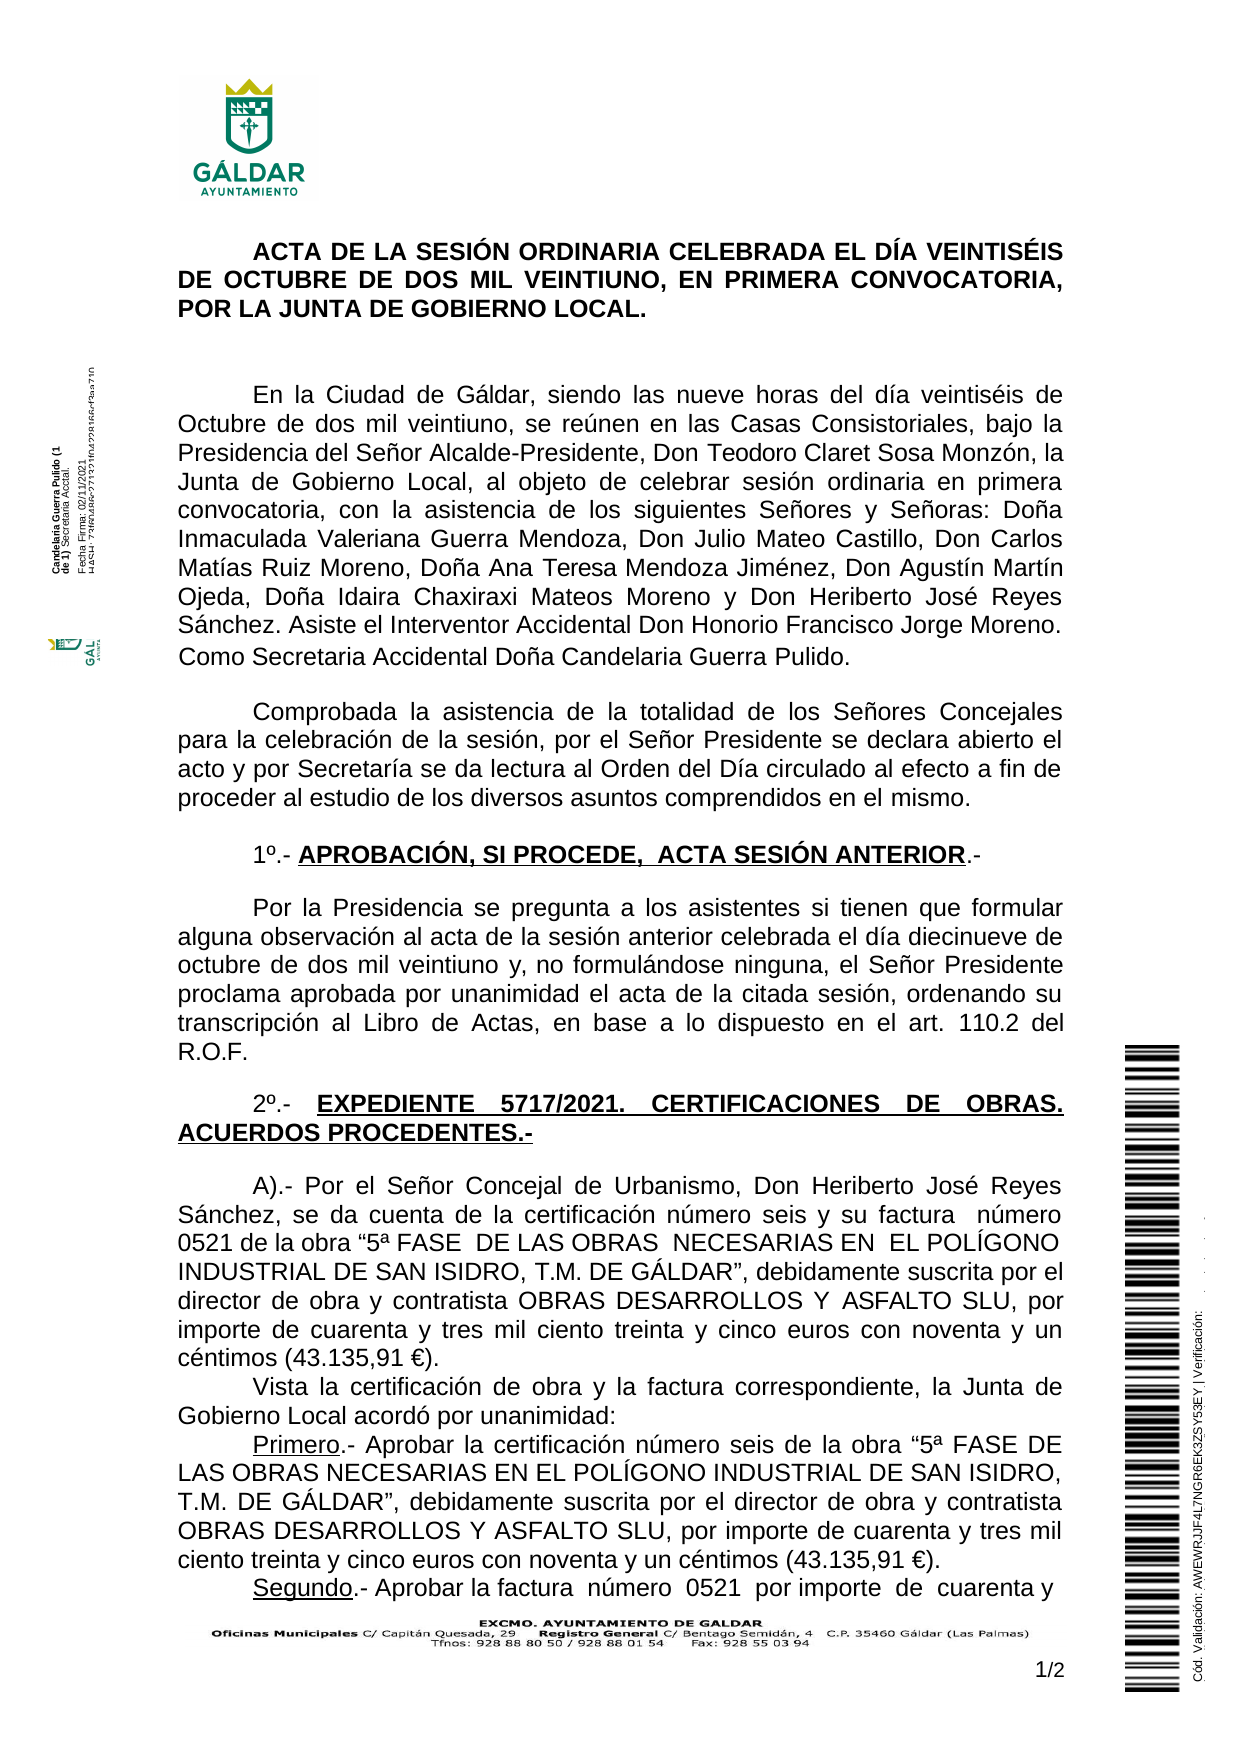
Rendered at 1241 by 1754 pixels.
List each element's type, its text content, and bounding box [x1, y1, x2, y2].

text T.M. DE GÁLDAR”, debidamente suscrita por el director de obra y contratista OBRAS DESARROLLOS Y ASFALTO SLU, por importe de cuarenta y tres mil ciento treinta y cinco euros con noventa y un céntimos (43.135,91 €). [177, 1487, 1064, 1573]
text Comprobada la asistencia de la totalidad de los Señores Concejales para la celebración de la sesión, por el Señor Presidente se declara abierto el acto y por Secretaría se da lectura al Orden del Día circulado al efecto a fin de proceder al estudio de los diversos asuntos comprendidos en el mismo. [177, 697, 1064, 812]
picture [178, 75, 319, 201]
picture [47, 639, 100, 666]
text A).- Por el Señor Concejal de Urbanismo, Don Heriberto José Reyes Sánchez, se da cuenta de la certificación número seis y su factura número 0521 de la obra “5ª FASE DE LAS OBRAS NECESARIAS EN EL POLÍGONO [177, 1171, 1063, 1257]
subtitle 1º.- APROBACIÓN, SI PROCEDE, ACTA SESIÓN ANTERIOR.- [252, 840, 1240, 869]
text Como Secretaria Accidental Doña Candelaria Guerra Pulido. [48, 639, 1240, 672]
text Segundo.- Aprobar la factura número 0521 por importe de cuarenta y [252, 1573, 1125, 1602]
picture [184, 1620, 1068, 1647]
text Vista la certificación de obra y la factura correspondiente, la Junta de Gobierno Local acordó por unanimidad: [177, 1372, 1064, 1430]
picture [1125, 1045, 1184, 1692]
text Por la Presidencia se pregunta a los asistentes si tienen que formular alguna observación al acta de la sesión anterior celebrada el día diecinueve de octubre de dos mil veintiuno y, no formulándose ninguna, el Señor Presidente proclama aprobada por unanimidad el acta de la citada sesión, ordenando su transcripción al Libro de Actas, en base a lo dispuesto en el art. 110.2 del R.O.F. [177, 893, 1064, 1066]
subtitle ACTA DE LA SESIÓN ORDINARIA CELEBRADA EL DÍA VEINTISÉIS DE OCTUBRE DE DOS MIL VEINTIUNO, EN PRIMERA CONVOCATORIA, POR LA JUNTA DE GOBIERNO LOCAL. [177, 236, 1064, 323]
text Primero.- Aprobar la certificación número seis de la obra “5ª FASE DE LAS OBRAS NECESARIAS EN EL POLÍGONO INDUSTRIAL DE SAN ISIDRO, [177, 1430, 1064, 1487]
text INDUSTRIAL DE SAN ISIDRO, T.M. DE GÁLDAR”, debidamente suscrita por el director de obra y contratista OBRAS DESARROLLOS Y ASFALTO SLU, por importe de cuarenta y tres mil ciento treinta y cinco euros con noventa y un céntimos (43.135,91 €). [177, 1257, 1064, 1372]
text En la Ciudad de Gáldar, siendo las nueve horas del día veintiséis de Octubre de dos mil veintiuno, se reúnen en las Casas Consistoriales, bajo la Presidencia del Señor Alcalde-Presidente, Don Teodoro Claret Sosa Monzón, la Junta de Gobierno Local, al objeto de celebrar sesión ordinaria en primera convocatoria, con la asistencia de los siguientes Señores y Señoras: Doña Inmaculada Valeriana Guerra Mendoza, Don Julio Mateo Castillo, Don Carlos Matías Ruiz Moreno, Doña Ana Teresa Mendoza Jiménez, Don Agustín Martín Ojeda, Doña Idaira Chaxiraxi Mateos Moreno y Don Heriberto José Reyes Sánchez. Asiste el Interventor Accidental Don Honorio Francisco Jorge Moreno. [177, 380, 1064, 639]
subtitle 2º.- EXPEDIENTE 5717/2021. CERTIFICACIONES DE OBRAS. ACUERDOS PROCEDENTES.- [177, 1089, 1064, 1147]
